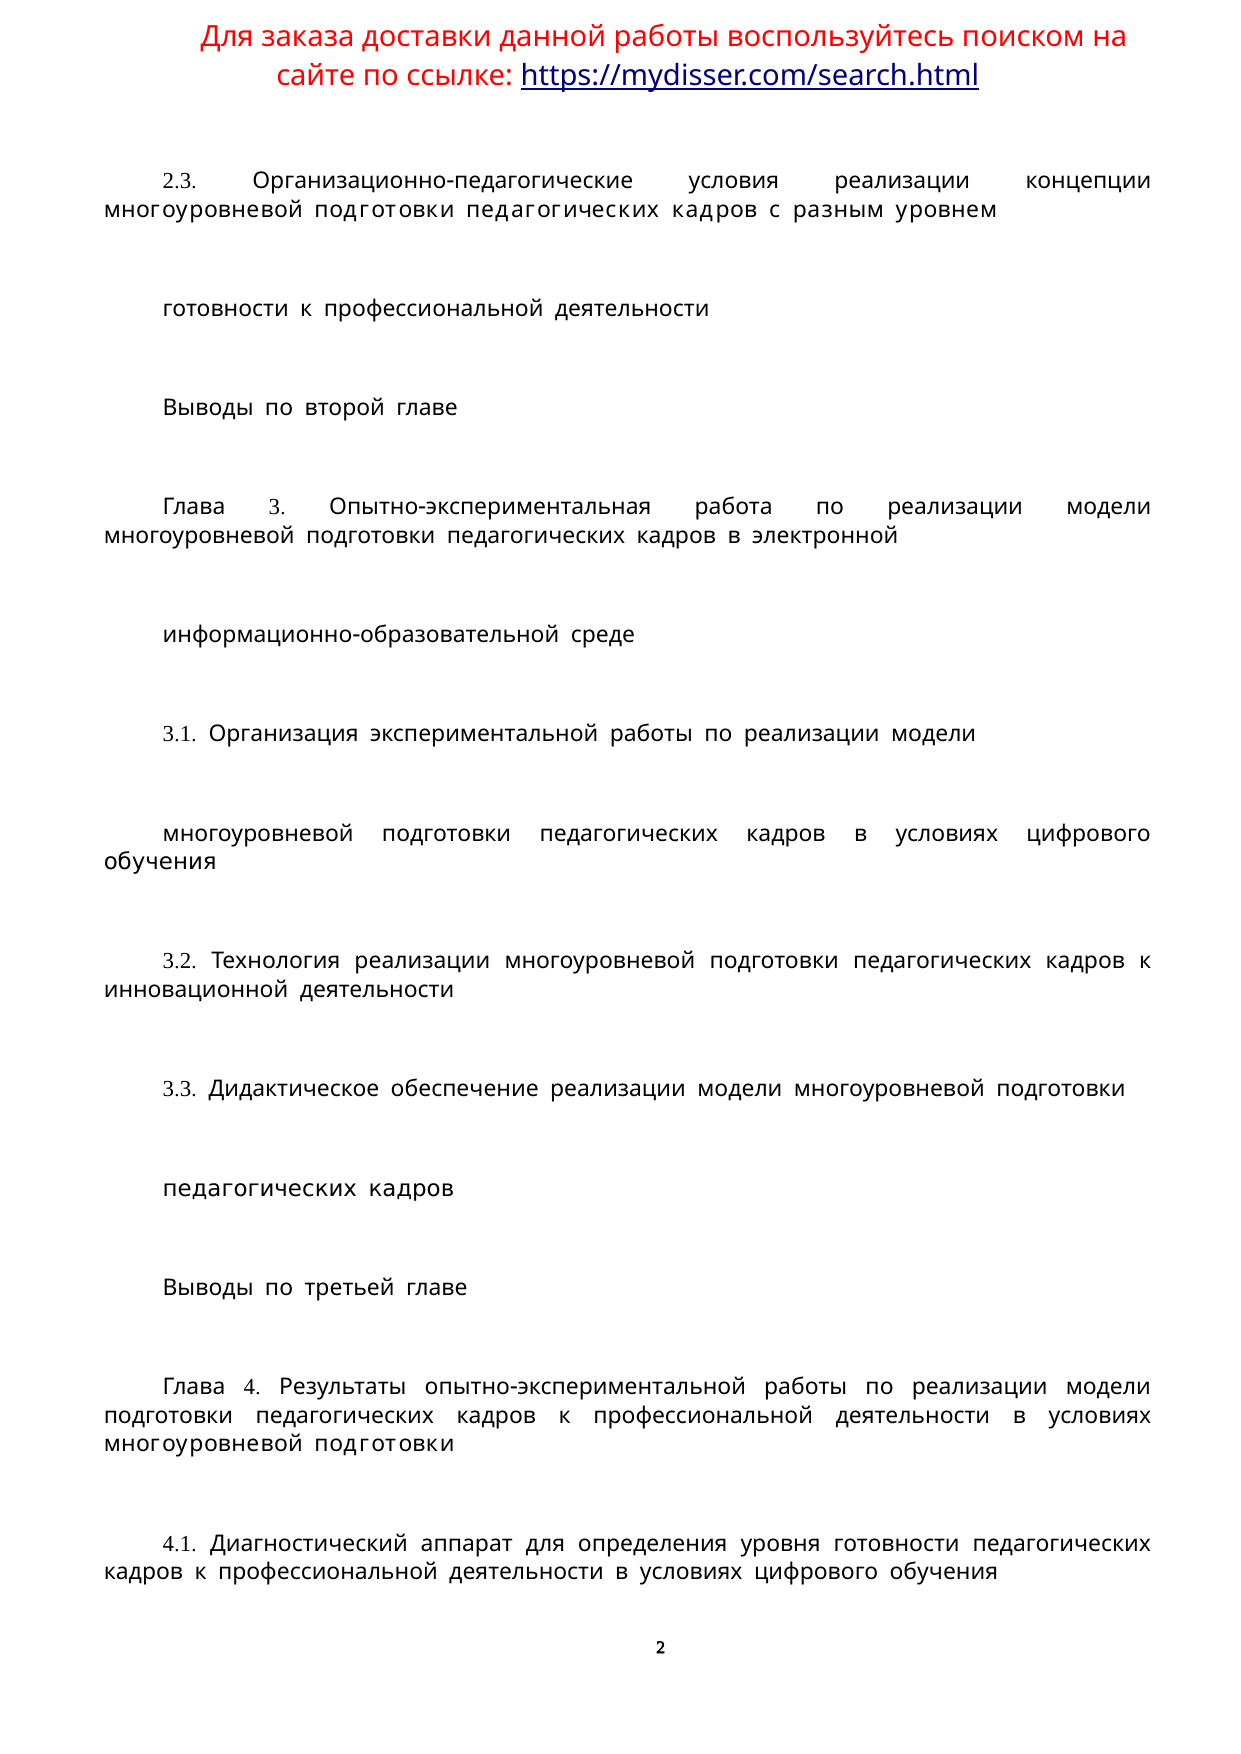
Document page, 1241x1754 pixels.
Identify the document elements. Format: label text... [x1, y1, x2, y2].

text 3.2. Технология реализации многоуровневой подготовки педагогических кадров к инновационной деятельности [103, 945, 1152, 1002]
text педагогических кадров [103, 1172, 1152, 1201]
text 4.1. Диагностический аппарат для определения уровня готовности педагогических кадров к профессиональной деятельности в условиях цифрового обучения [103, 1527, 1152, 1584]
text Выводы по третьей главе [103, 1271, 1152, 1300]
text информационно-образовательной среде [103, 619, 1152, 647]
text 3.1. Организация экспериментальной работы по реализации модели [103, 718, 1152, 747]
text Выводы по второй главе [103, 392, 1152, 420]
text готовности к профессиональной деятельности [103, 292, 1152, 321]
text 3.3. Дидактическое обеспечение реализации модели многоуровневой подготовки [103, 1073, 1152, 1102]
text многоуровневой подготовки педагогических кадров в условиях цифрового обучения [103, 817, 1152, 874]
text Глава 4. Результаты опытно-экспериментальной работы по реализации модели подготовки педагогических кадров к профессиональной деятельности в условиях многоуровневой подготовки [103, 1370, 1152, 1457]
text Глава 3. Опытно-экспериментальная работа по реализации модели многоуровневой подготовки педагогических кадров в электронной [103, 491, 1152, 548]
text 2.3. Организационно-педагогические условия реализации концепции многоуровневой подготовки педагогических кадров с разным уровнем [103, 164, 1152, 222]
